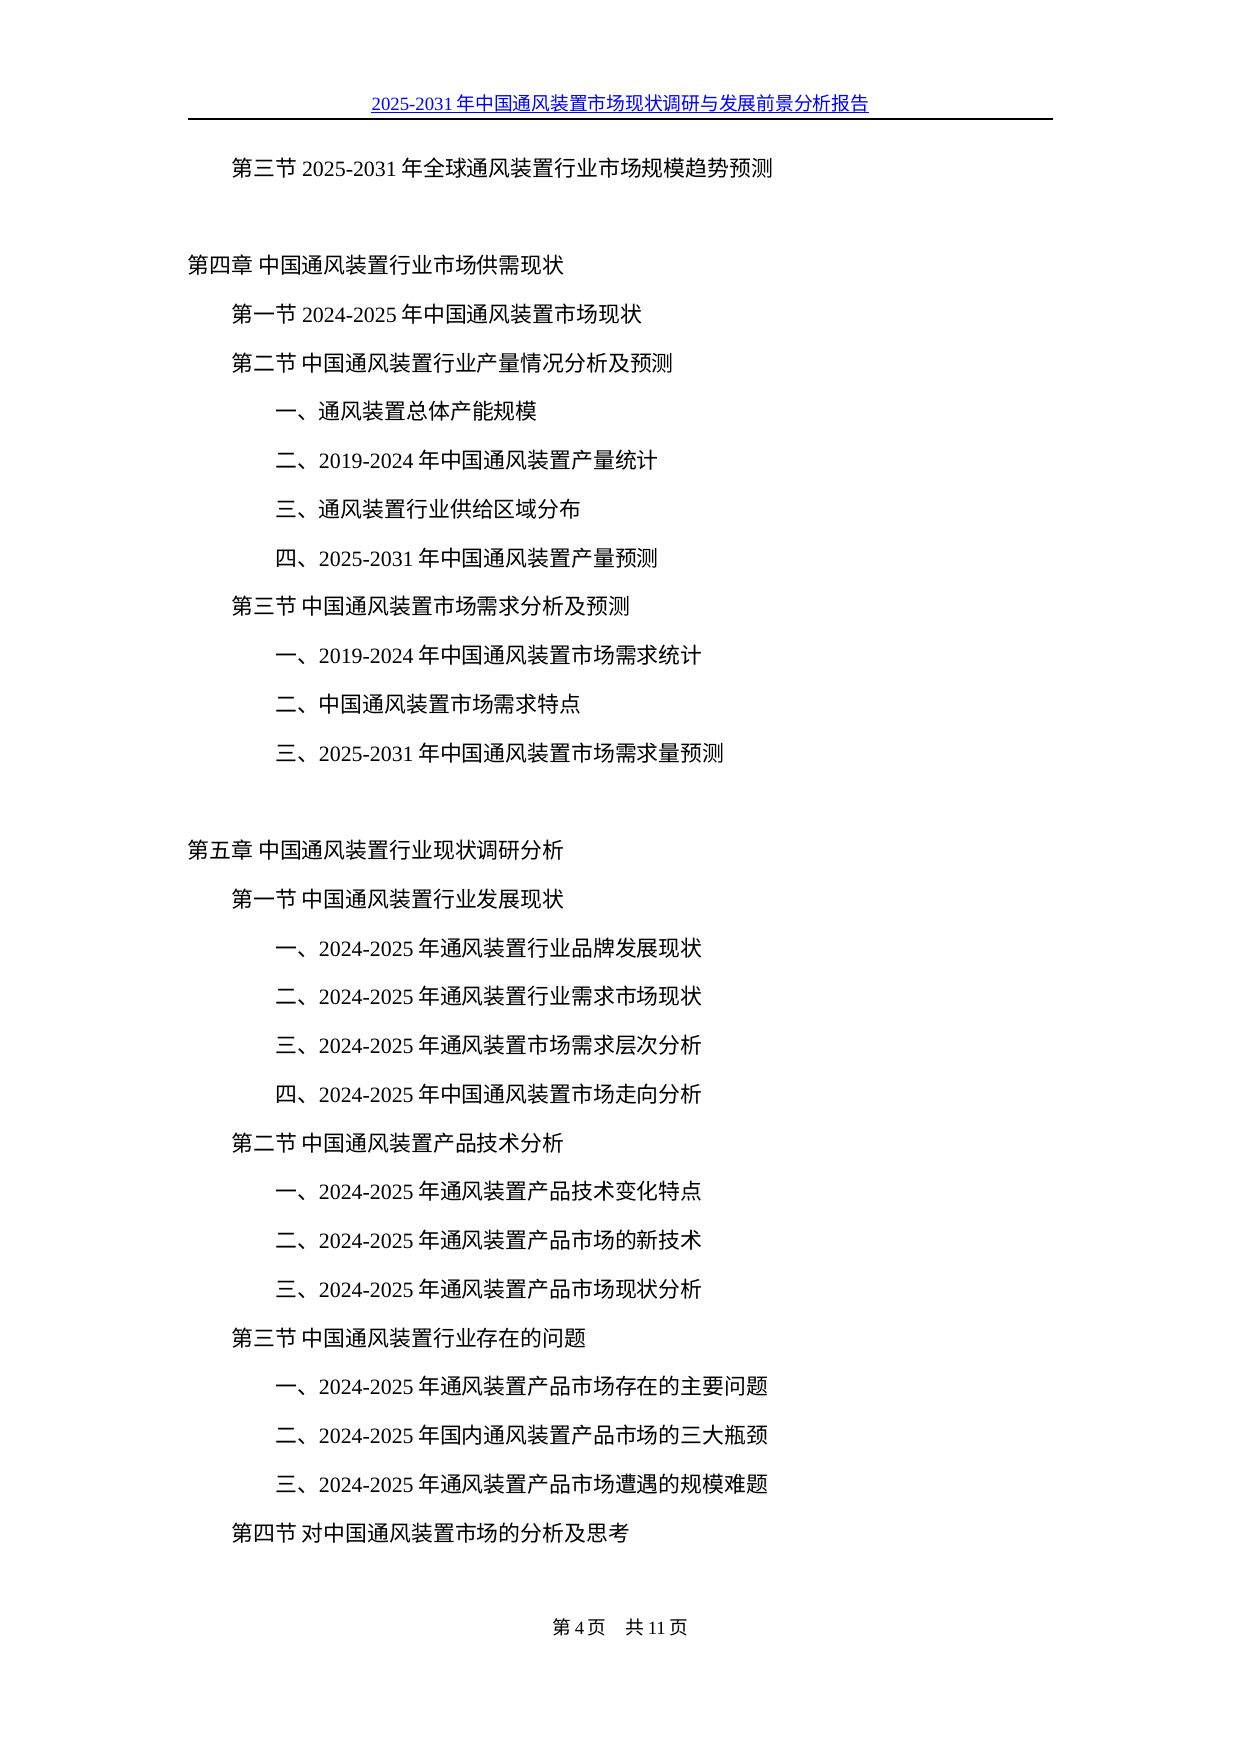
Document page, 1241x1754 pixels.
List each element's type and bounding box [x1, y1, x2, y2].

text [187, 150, 1053, 1548]
